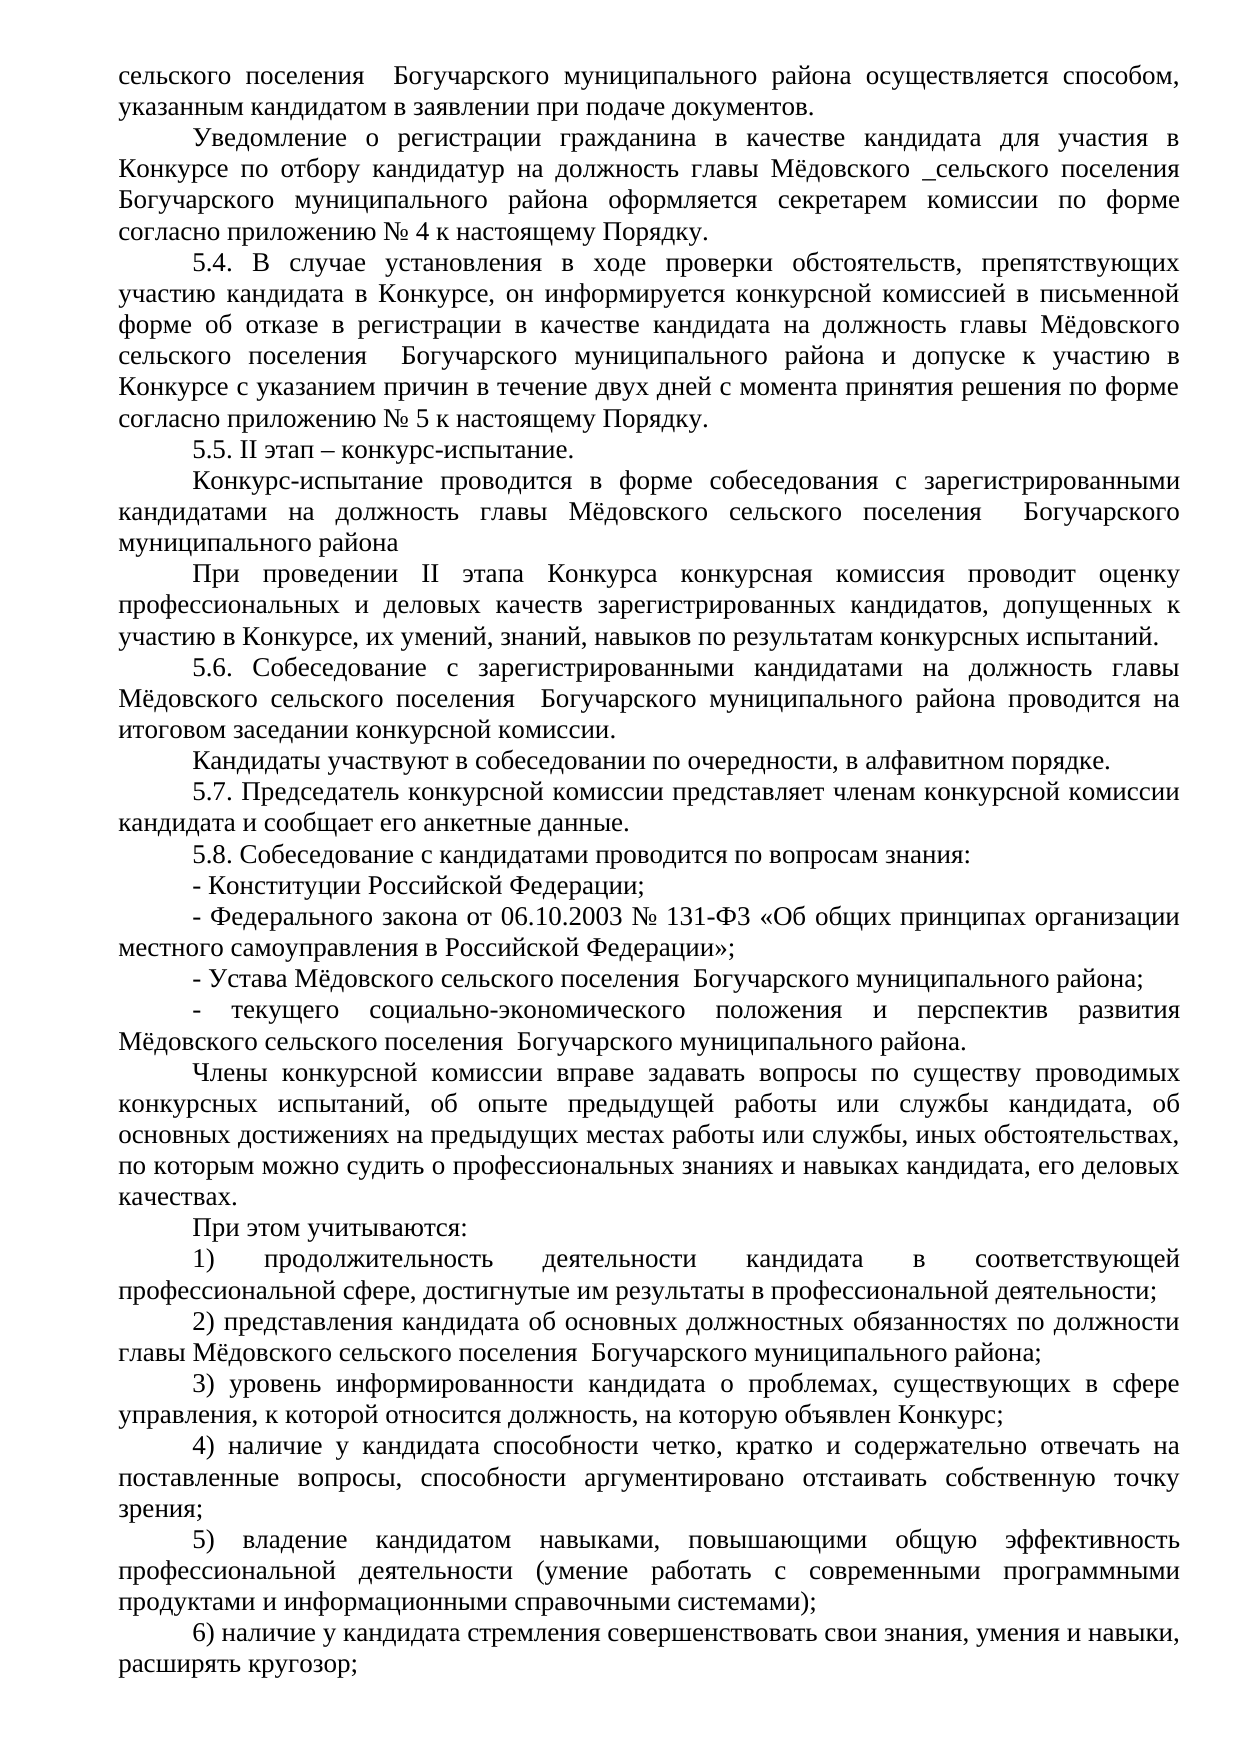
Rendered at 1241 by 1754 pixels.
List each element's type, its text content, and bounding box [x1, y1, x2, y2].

text 4) наличие у кандидата способности четко, кратко и содержательно отвечать на поставленные вопросы, способности аргументировано отстаивать собственную точку зрения; [118, 1429, 1181, 1523]
text - Федерального закона от 06.10.2003 № 131-Ф3 «Об общих принципах организации местного самоуправления в Российской Федерации»; [118, 900, 1181, 962]
text 2) представления кандидата об основных должностных обязанностях по должности главы Мёдовского сельского поселения Богучарского муниципального района; [118, 1305, 1181, 1367]
text 5.7. Председатель конкурсной комиссии представляет членам конкурсной комиссии кандидата и сообщает его анкетные данные. [118, 775, 1181, 838]
text 6) наличие у кандидата стремления совершенствовать свои знания, умения и навыки, расширять кругозор; [118, 1616, 1181, 1679]
text 5) владение кандидатом навыками, повышающими общую эффективность профессиональной деятельности (умение работать с современными программными продуктами и информационными справочными системами); [118, 1523, 1181, 1616]
text - Конституции Российской Федерации; [118, 869, 1181, 900]
text 5.8. Собеседование с кандидатами проводится по вопросам знания: [118, 838, 1181, 869]
text Конкурс-испытание проводится в форме собеседования с зарегистрированными кандидатами на должность главы Мёдовского сельского поселения Богучарского муниципального района [118, 464, 1181, 557]
text При проведении II этапа Конкурса конкурсная комиссия проводит оценку профессиональных и деловых качеств зарегистрированных кандидатов, допущенных к участию в Конкурсе, их умений, знаний, навыков по результатам конкурсных испытаний. [118, 557, 1181, 651]
text 5.6. Собеседование с зарегистрированными кандидатами на должность главы Мёдовского сельского поселения Богучарского муниципального района проводится на итоговом заседании конкурсной комиссии. [118, 651, 1181, 744]
text 1) продолжительность деятельности кандидата в соответствующей профессиональной сфере, достигнутые им результаты в профессиональной деятельности; [118, 1243, 1181, 1305]
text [118, 59, 1181, 121]
text 5.4. В случае установления в ходе проверки обстоятельств, препятствующих участию кандидата в Конкурсе, он информируется конкурсной комиссией в письменной форме об отказе в регистрации в качестве кандидата на должность главы Мёдовского сельского поселения Богучарского муниципального района и допуске к участию в Конкурсе с указанием причин в течение двух дней с момента принятия решения по форме согласно приложению № 5 к настоящему Порядку. [118, 246, 1181, 433]
text 3) уровень информированности кандидата о проблемах, существующих в сфере управления, к которой относится должность, на которую объявлен Конкурс; [118, 1367, 1181, 1429]
text 5.5. II этап – конкурс-испытание. [118, 433, 1181, 464]
text При этом учитываются: [118, 1211, 1181, 1243]
text Кандидаты участвуют в собеседовании по очередности, в алфавитном порядке. [118, 744, 1181, 775]
text Члены конкурсной комиссии вправе задавать вопросы по существу проводимых конкурсных испытаний, об опыте предыдущей работы или службы кандидата, об основных достижениях на предыдущих местах работы или службы, иных обстоятельствах, по которым можно судить о профессиональных знаниях и навыках кандидата, его деловых качествах. [118, 1056, 1181, 1211]
text - текущего социально-экономического положения и перспектив развития Мёдовского сельского поселения Богучарского муниципального района. [118, 993, 1181, 1056]
text - Устава Мёдовского сельского поселения Богучарского муниципального района; [118, 962, 1181, 993]
text Уведомление о регистрации гражданина в качестве кандидата для участия в Конкурсе по отбору кандидатур на должность главы Мёдовского _сельского поселения Богучарского муниципального района оформляется секретарем комиссии по форме согласно приложению № 4 к настоящему Порядку. [118, 121, 1181, 246]
